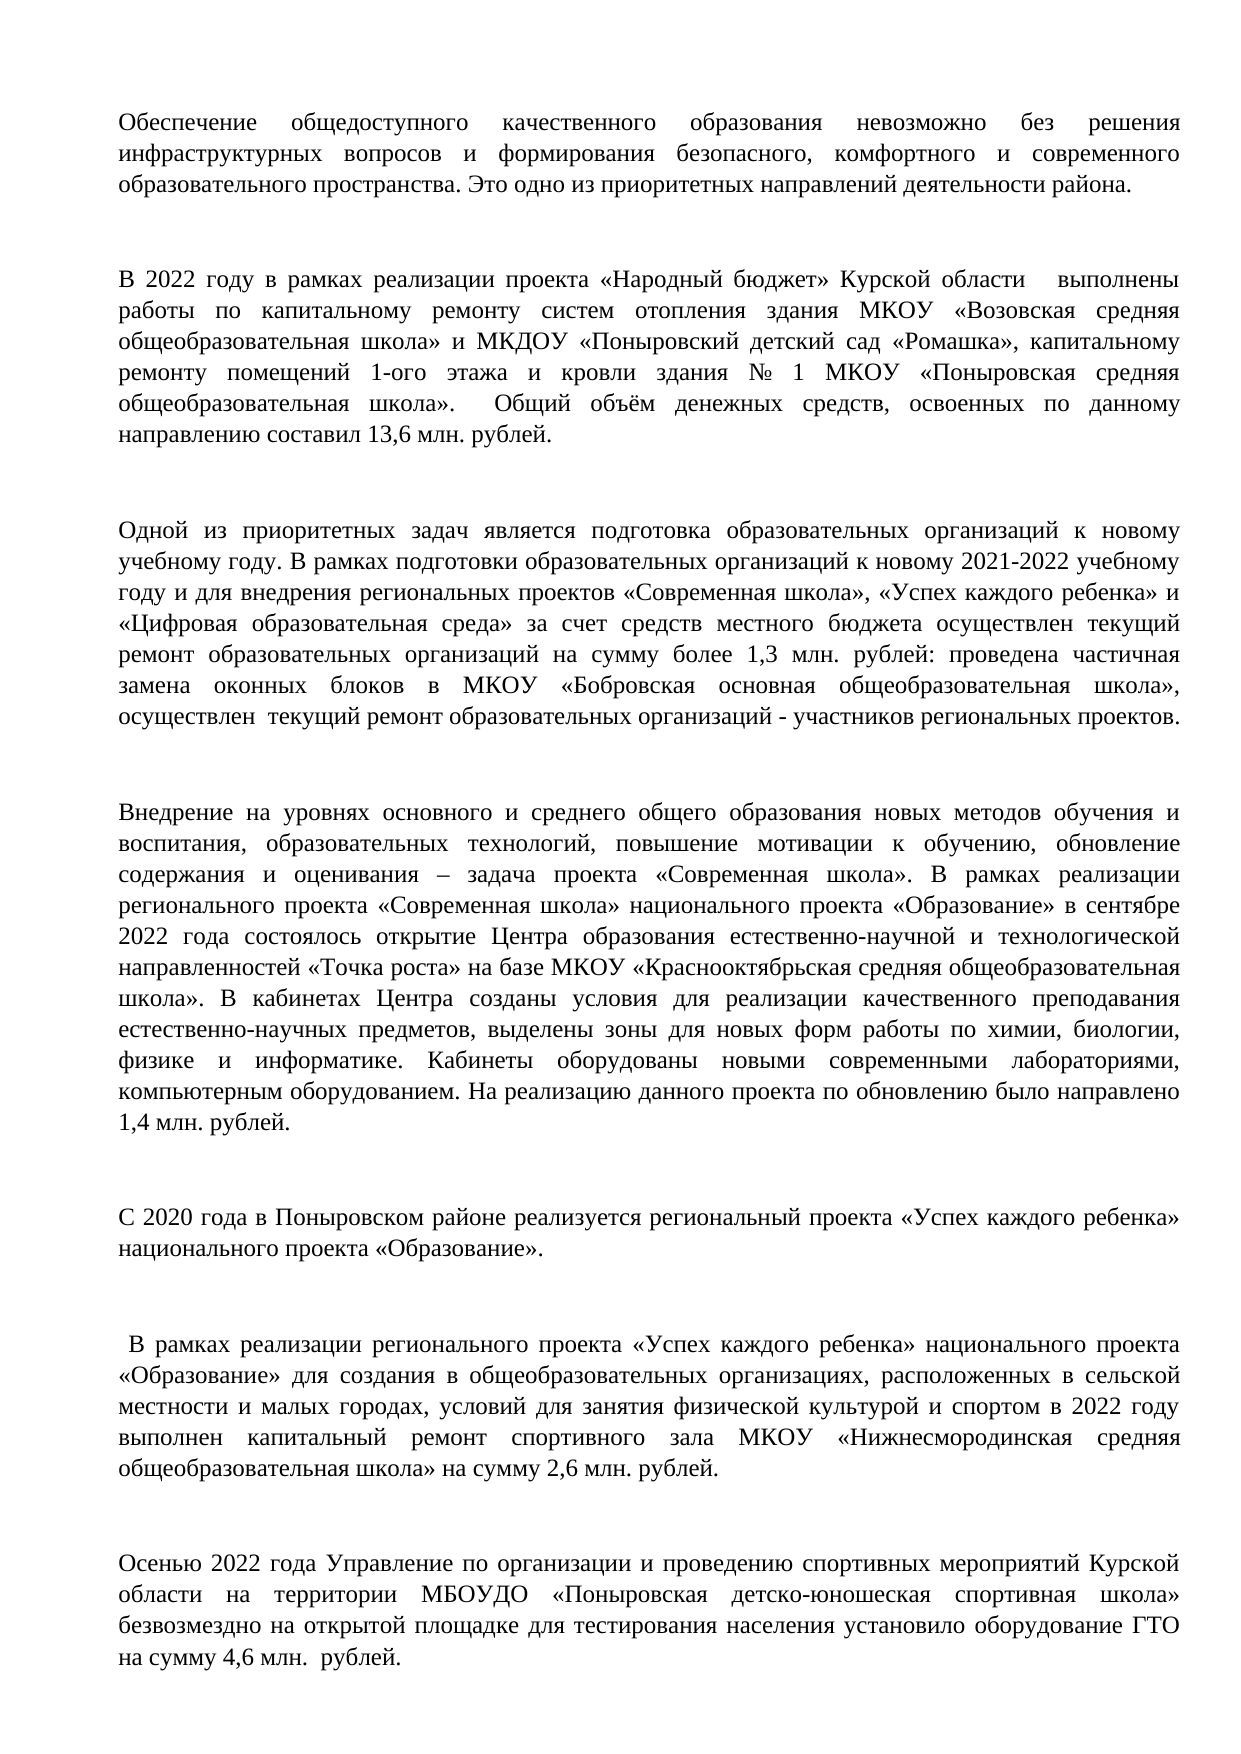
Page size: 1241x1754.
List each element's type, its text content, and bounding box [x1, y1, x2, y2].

text С 2020 года в Поныровском районе реализуется региональный проекта «Успех каждого ребенка» национального проекта «Образование». [118, 1202, 1181, 1262]
text Обеспечение общедоступного качественного образования невозможно без решения инфраструктурных вопросов и формирования безопасного, комфортного и современного образовательного пространства. Это одно из приоритетных направлений деятельности района. [118, 107, 1181, 198]
text Одной из приоритетных задач является подготовка образовательных организаций к новому учебному году. В рамках подготовки образовательных организаций к новому 2021-2022 учебному году и для внедрения региональных проектов «Современная школа», «Успех каждого ребенка» и «Цифровая образовательная среда» за счет средств местного бюджета осуществлен текущий ремонт образовательных организаций на сумму более 1,3 млн. рублей: проведена частичная замена оконных блоков в МКОУ «Бобровская основная общеобразовательная школа», осуществлен текущий ремонт образовательных организаций - участников региональных проектов. [118, 515, 1181, 730]
text В рамках реализации регионального проекта «Успех каждого ребенка» национального проекта «Образование» для создания в общеобразовательных организациях, расположенных в сельской местности и малых городах, условий для занятия физической культурой и спортом в 2022 году выполнен капитальный ремонт спортивного зала МКОУ «Нижнесмородинская средняя общеобразовательная школа» на сумму 2,6 млн. рублей. [118, 1329, 1181, 1482]
text В 2022 году в рамках реализации проекта «Народный бюджет» Курской области выполнены работы по капитальному ремонту систем отопления здания МКОУ «Возовская средняя общеобразовательная школа» и МКДОУ «Поныровский детский сад «Ромашка», капитальному ремонту помещений 1-ого этажа и кровли здания № 1 МКОУ «Поныровская средняя общеобразовательная школа». Общий объём денежных средств, освоенных по данному направлению составил 13,6 млн. рублей. [118, 264, 1181, 448]
text Внедрение на уровнях основного и среднего общего образования новых методов обучения и воспитания, образовательных технологий, повышение мотивации к обучению, обновление содержания и оценивания – задача проекта «Современная школа». В рамках реализации регионального проекта «Современная школа» национального проекта «Образование» в сентябре 2022 года состоялось открытие Центра образования естественно-научной и технологической направленностей «Точка роста» на базе МКОУ «Краснооктябрьская средняя общеобразовательная школа». В кабинетах Центра созданы условия для реализации качественного преподавания естественно-научных предметов, выделены зоны для новых форм работы по химии, биологии, физике и информатике. Кабинеты оборудованы новыми современными лабораториями, компьютерным оборудованием. На реализацию данного проекта по обновлению было направлено 1,4 млн. рублей. [118, 797, 1181, 1136]
text Осенью 2022 года Управление по организации и проведению спортивных мероприятий Курской области на территории МБОУДО «Поныровская детско-юношеская спортивная школа» безвозмездно на открытой площадке для тестирования населения установило оборудование ГТО на сумму 4,6 млн. рублей. [118, 1548, 1181, 1670]
